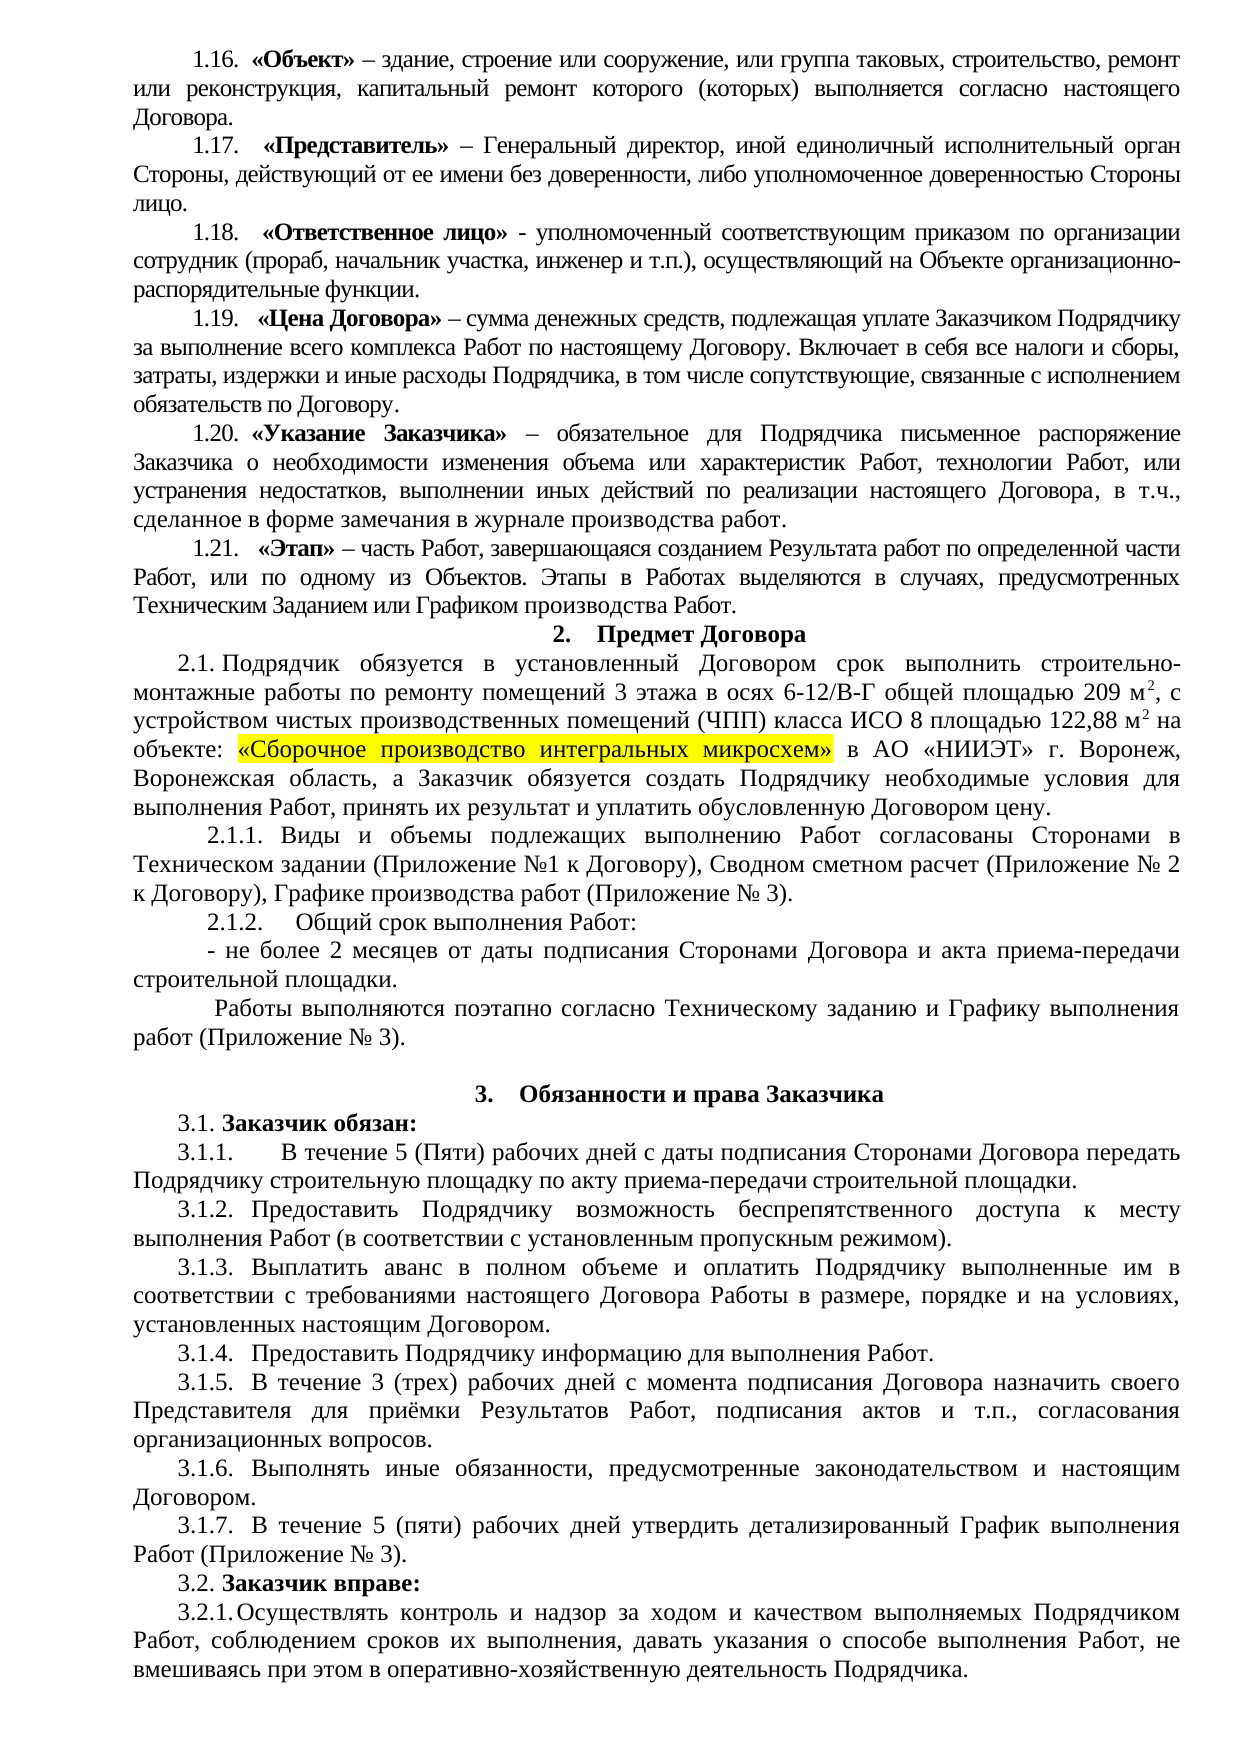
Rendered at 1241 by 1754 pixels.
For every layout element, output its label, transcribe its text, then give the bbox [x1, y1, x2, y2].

list В течение 3 (трех) рабочих дней с момента подписания Договора назначить своего Представителя для приёмки Результатов Работ, подписания актов и т.п., согласования организационных вопросов. [133, 1367, 1181, 1453]
list Виды и объемы подлежащих выполнению Работ согласованы Сторонами в Техническом задании (Приложение №1 к Договору), Сводном сметном расчет (Приложение № 2 к Договору), Графике производства работ (Приложение № 3). [133, 821, 1181, 907]
list «Ответственное лицо» - уполномоченный соответствующим приказом по организации сотрудник (прораб, начальник участка, инженер и т.п.), осуществляющий на Объекте организационно-распорядительные функции. [133, 217, 1181, 303]
list - не более 2 месяцев от даты подписания Сторонами Договора и акта приема-передачи строительной площадки. [133, 936, 1181, 993]
list Предмет Договора [133, 619, 1181, 648]
list «Этап» – часть Работ, завершающаяся созданием Результата работ по определенной части Работ, или по одному из Объектов. Этапы в Работах выделяются в случаях, предусмотренных Техническим Заданием или Графиком производства Работ. [133, 533, 1181, 619]
list Заказчик вправе: [133, 1568, 1181, 1597]
list Подрядчик обязуется в установленный Договором срок выполнить строительно-монтажные работы по ремонту помещений 3 этажа в осях 6-12/В-Г общей площадью 209 м2, с устройством чистых производственных помещений (ЧПП) класса ИСО 8 площадью 122,88 м2 на объекте: «Сборочное производство интегральных микросхем» в АО «НИИЭТ» г. Воронеж, Воронежская область, а Заказчик обязуется создать Подрядчику необходимые условия для выполнения Работ, принять их результат и уплатить обусловленную Договором цену. [133, 648, 1181, 821]
list Выполнять иные обязанности, предусмотренные законодательством и настоящим Договором. [133, 1453, 1181, 1511]
list Выплатить аванс в полном объеме и оплатить Подрядчику выполненные им в соответствии с требованиями настоящего Договора Работы в размере, порядке и на условиях, установленных настоящим Договором. [133, 1252, 1181, 1338]
list Работы выполняются поэтапно согласно Техническому заданию и Графику выполнения работ (Приложение № 3). [133, 993, 1181, 1051]
list В течение 5 (Пяти) рабочих дней с даты подписания Сторонами Договора передать Подрядчику строительную площадку по акту приема-передачи строительной площадки. [133, 1137, 1181, 1194]
list Заказчик обязан: [133, 1108, 1181, 1137]
list «Объект» – здание, строение или сооружение, или группа таковых, строительство, ремонт или реконструкция, капитальный ремонт которого (которых) выполняется согласно настоящего Договора. [133, 44, 1181, 131]
list «Указание Заказчика» – обязательное для Подрядчика письменное распоряжение Заказчика о необходимости изменения объема или характеристик Работ, технологии Работ, или устранения недостатков, выполнении иных действий по реализации настоящего Договора, в т.ч., сделанное в форме замечания в журнале производства работ. [133, 418, 1181, 533]
list «Цена Договора» – сумма денежных средств, подлежащая уплате Заказчиком Подрядчику за выполнение всего комплекса Работ по настоящему Договору. Включает в себя все налоги и сборы, затраты, издержки и иные расходы Подрядчика, в том числе сопутствующие, связанные с исполнением обязательств по Договору. [133, 303, 1181, 418]
list Предоставить Подрядчику информацию для выполнения Работ. [133, 1338, 1181, 1367]
list «Представитель» – Генеральный директор, иной единоличный исполнительный орган Стороны, действующий от ее имени без доверенности, либо уполномоченное доверенностью Стороны лицо. [133, 131, 1181, 217]
list Осуществлять контроль и надзор за ходом и качеством выполняемых Подрядчиком Работ, соблюдением сроков их выполнения, давать указания о способе выполнения Работ, не вмешиваясь при этом в оперативно-хозяйственную деятельность Подрядчика. [133, 1597, 1181, 1683]
list Общий срок выполнения Работ: [133, 907, 1181, 936]
list Предоставить Подрядчику возможность беспрепятственного доступа к месту выполнения Работ (в соответствии с установленным пропускным режимом). [133, 1194, 1181, 1252]
list В течение 5 (пяти) рабочих дней утвердить детализированный График выполнения Работ (Приложение № 3). [133, 1511, 1181, 1568]
list Обязанности и права Заказчика [133, 1079, 1181, 1108]
